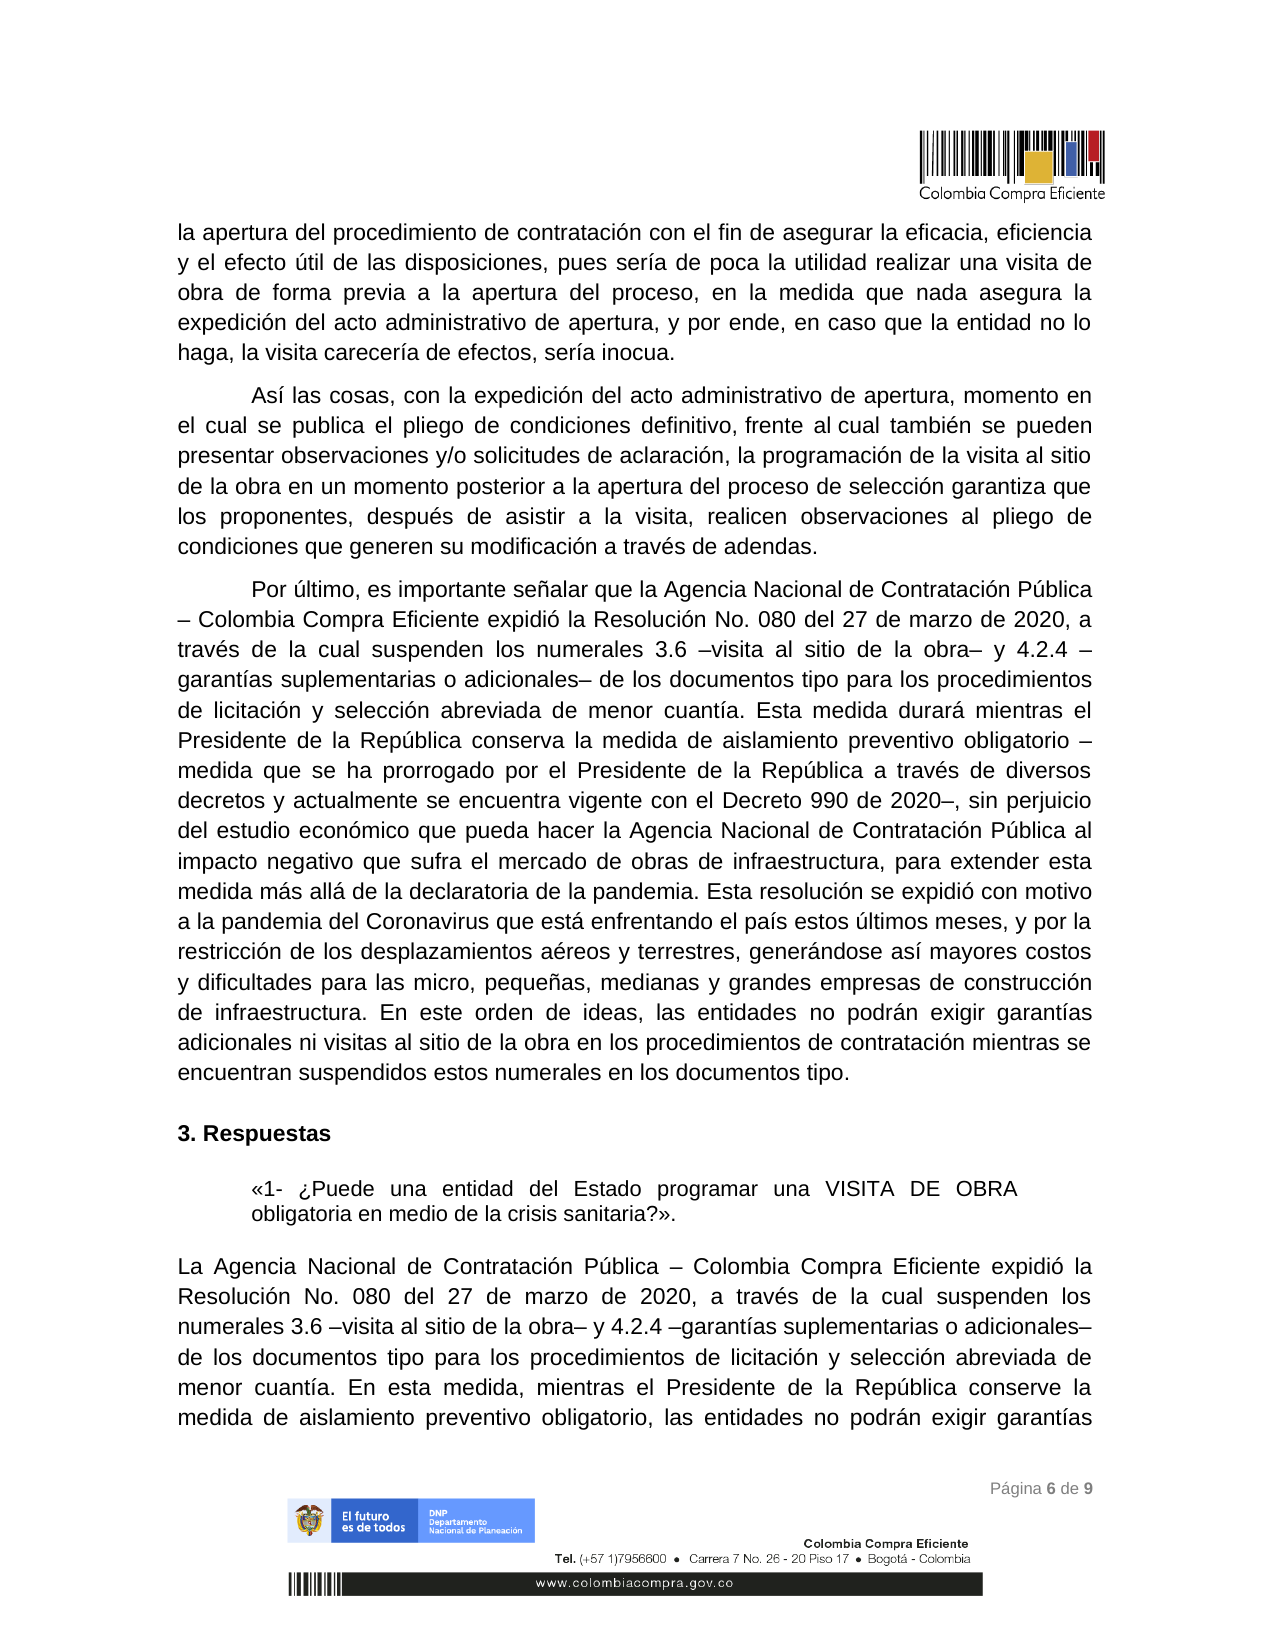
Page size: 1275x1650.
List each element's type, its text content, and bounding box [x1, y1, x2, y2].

list Por último, es importante señalar que la Agencia Nacional de Contratación Pública – Colombia Compra Eficiente expidió la Resolución No. 080 del 27 de marzo de 2020, a través de la cual suspenden los numerales 3.6 –visita al sitio de la obra– y 4.2.4 –garantías suplementarias o adicionales– de los documentos tipo para los procedimientos de licitación y selección abreviada de menor cuantía. Esta medida durará mientras el Presidente de la República conserva la medida de aislamiento preventivo obligatorio – medida que se ha prorrogado por el Presidente de la República a través de diversos decretos y actualmente se encuentra vigente con el Decreto 990 de 2020–, sin perjuicio del estudio económico que pueda hacer la Agencia Nacional de Contratación Pública al impacto negativo que sufra el mercado de obras de infraestructura, para extender esta medida más allá de la declaratoria de la pandemia. Esta resolución se expidió con motivo a la pandemia del Coronavirus que está enfrentando el país estos últimos meses, y por la restricción de los desplazamientos aéreos y terrestres, generándose así mayores costos y dificultades para las micro, pequeñas, medianas y grandes empresas de construcción de infraestructura. En este orden de ideas, las entidades no podrán exigir garantías adicionales ni visitas al sitio de la obra en los procedimientos de contratación mientras se encuentran suspendidos estos numerales en los documentos tipo. [177, 576, 1093, 1086]
text 3. Respuestas [177, 1119, 1093, 1146]
picture [911, 124, 1112, 206]
text Así las cosas, con la expedición del acto administrativo de apertura, momento en el cual se publica el pliego de condiciones definitivo, frente al cual también se pueden presentar observaciones y/o solicitudes de aclaración, la programación de la visita al sitio de la obra en un momento posterior a la apertura del proceso de selección garantiza que los proponentes, después de asistir a la visita, realicen observaciones al pliego de condiciones que generen su modificación a través de adendas. [177, 382, 1093, 559]
text «1- ¿Puede una entidad del Estado programar una VISITA DE OBRA obligatoria en medio de la crisis sanitaria?». [251, 1176, 1019, 1227]
